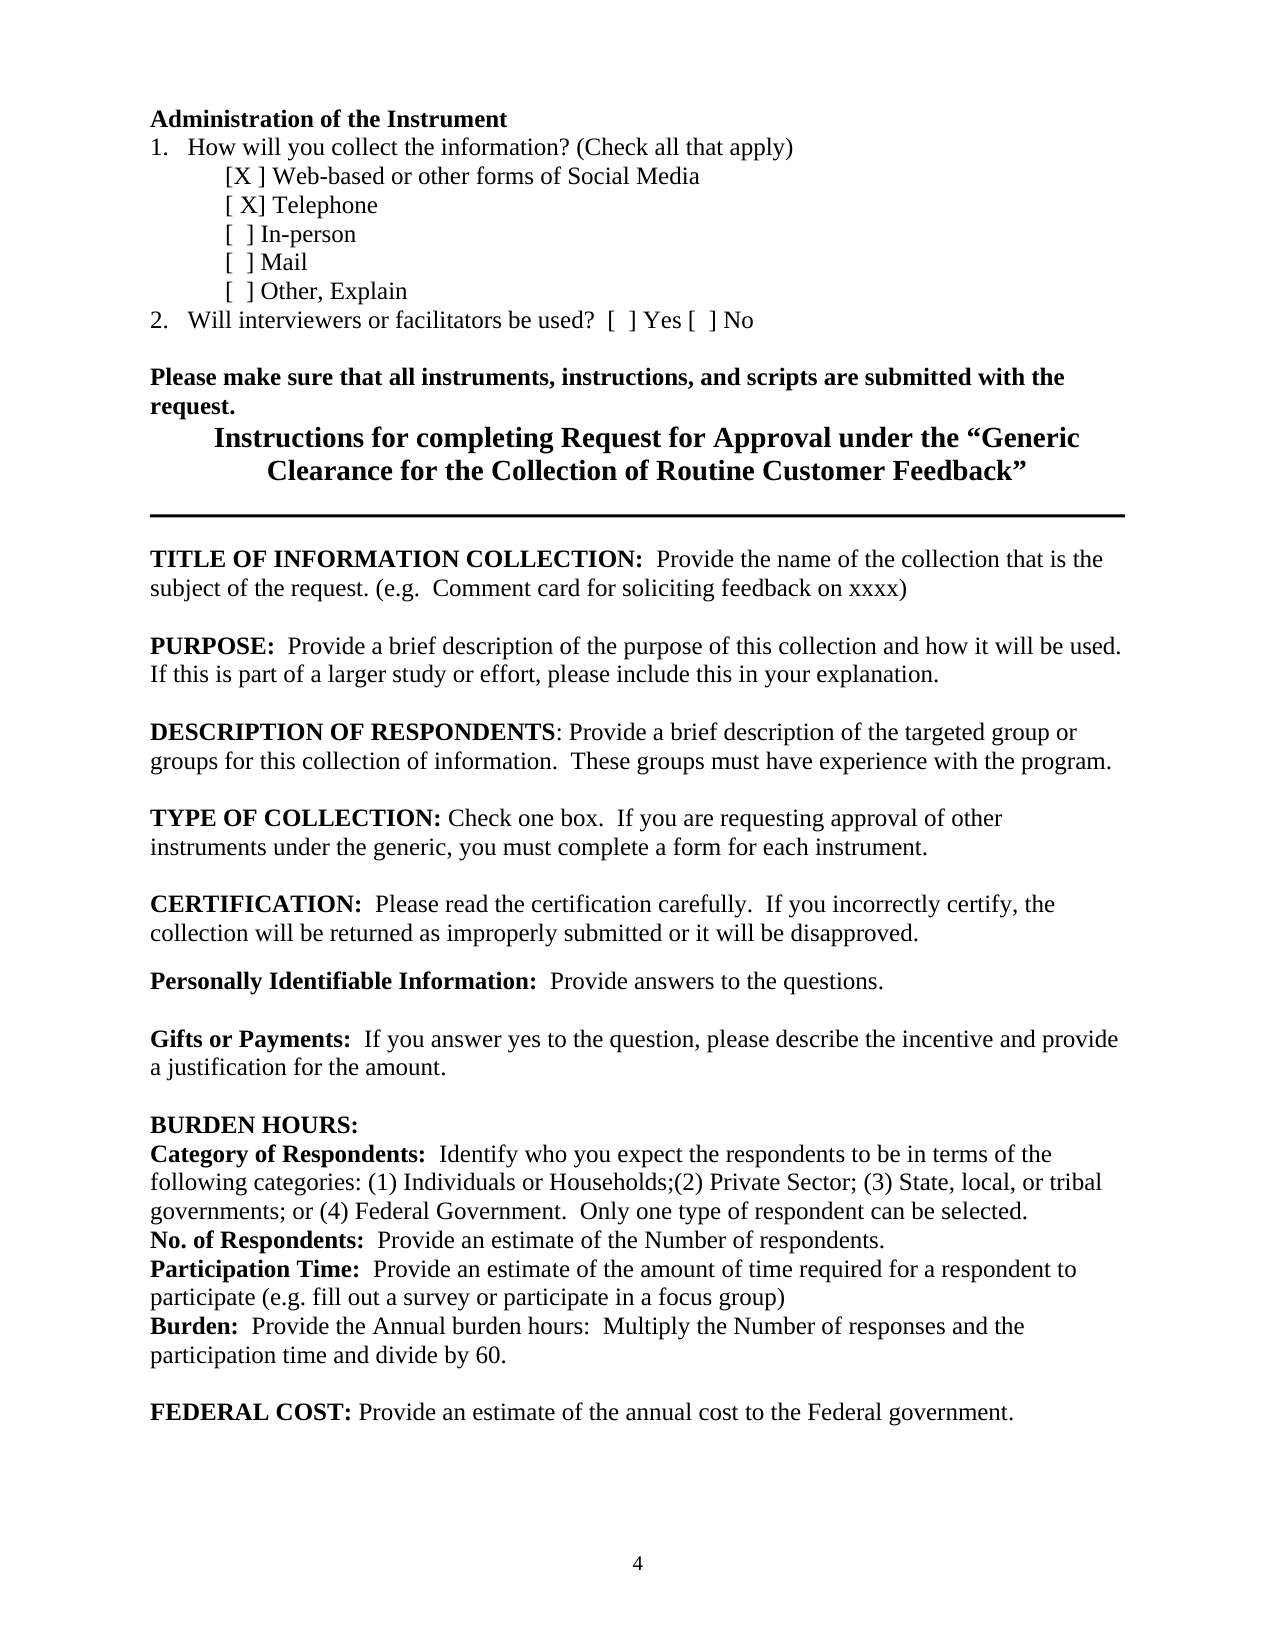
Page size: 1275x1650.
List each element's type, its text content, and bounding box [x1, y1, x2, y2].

text [ ] Other, Explain [225, 276, 1125, 305]
text TITLE OF INFORMATION COLLECTION: Provide the name of the collection that is the subject of the request. (e.g. Comment card for soliciting feedback on xxxx) [150, 544, 1125, 602]
subtitle Instructions for completing Request for Approval under the “Generic Clearance for the Collection of Routine Customer Feedback” [150, 420, 1144, 487]
text BURDEN HOURS: [150, 1110, 1125, 1139]
text Please make sure that all instruments, instructions, and scripts are submitted with the request. [150, 362, 1125, 420]
text PURPOSE: Provide a brief description of the purpose of this collection and how it will be used. If this is part of a larger study or effort, please include this in your explanation. [150, 631, 1125, 688]
text DESCRIPTION OF RESPONDENTS: Provide a brief description of the targeted group or groups for this collection of information. These groups must have experience with the program. [150, 717, 1125, 774]
text Burden: Provide the Annual burden hours: Multiply the Number of responses and the participation time and divide by 60. [150, 1311, 1125, 1369]
list Will interviewers or facilitators be used? [ ] Yes [ ] No [150, 305, 1125, 334]
text [ ] In-person [225, 219, 1125, 247]
text [ ] Mail [225, 247, 1125, 276]
text Participation Time: Provide an estimate of the amount of time required for a respondent to participate (e.g. fill out a survey or participate in a focus group) [150, 1254, 1125, 1311]
text Administration of the Instrument [150, 104, 1125, 132]
text [X ] Web-based or other forms of Social Media [225, 161, 1125, 190]
text CERTIFICATION: Please read the certification carefully. If you incorrectly certify, the collection will be returned as improperly submitted or it will be disapproved. [150, 889, 1125, 947]
text TYPE OF COLLECTION: Check one box. If you are requesting approval of other instruments under the generic, you must complete a form for each instrument. [150, 803, 1125, 861]
list Gifts or Payments: If you answer yes to the question, please describe the incentive and provide a justification for the amount. [150, 1024, 1125, 1081]
text Personally Identifiable Information: Provide answers to the questions. [150, 966, 1125, 995]
text FEDERAL COST: Provide an estimate of the annual cost to the Federal government. [150, 1397, 1125, 1426]
list How will you collect the information? (Check all that apply) [150, 132, 1125, 161]
text Category of Respondents: Identify who you expect the respondents to be in terms of the following categories: (1) Individuals or Households;(2) Private Sector; (3) State, local, or tribal governments; or (4) Federal Government. Only one type of respondent can be selected. [150, 1139, 1125, 1225]
text No. of Respondents: Provide an estimate of the Number of respondents. [150, 1225, 1125, 1254]
text [ X] Telephone [225, 190, 1125, 219]
